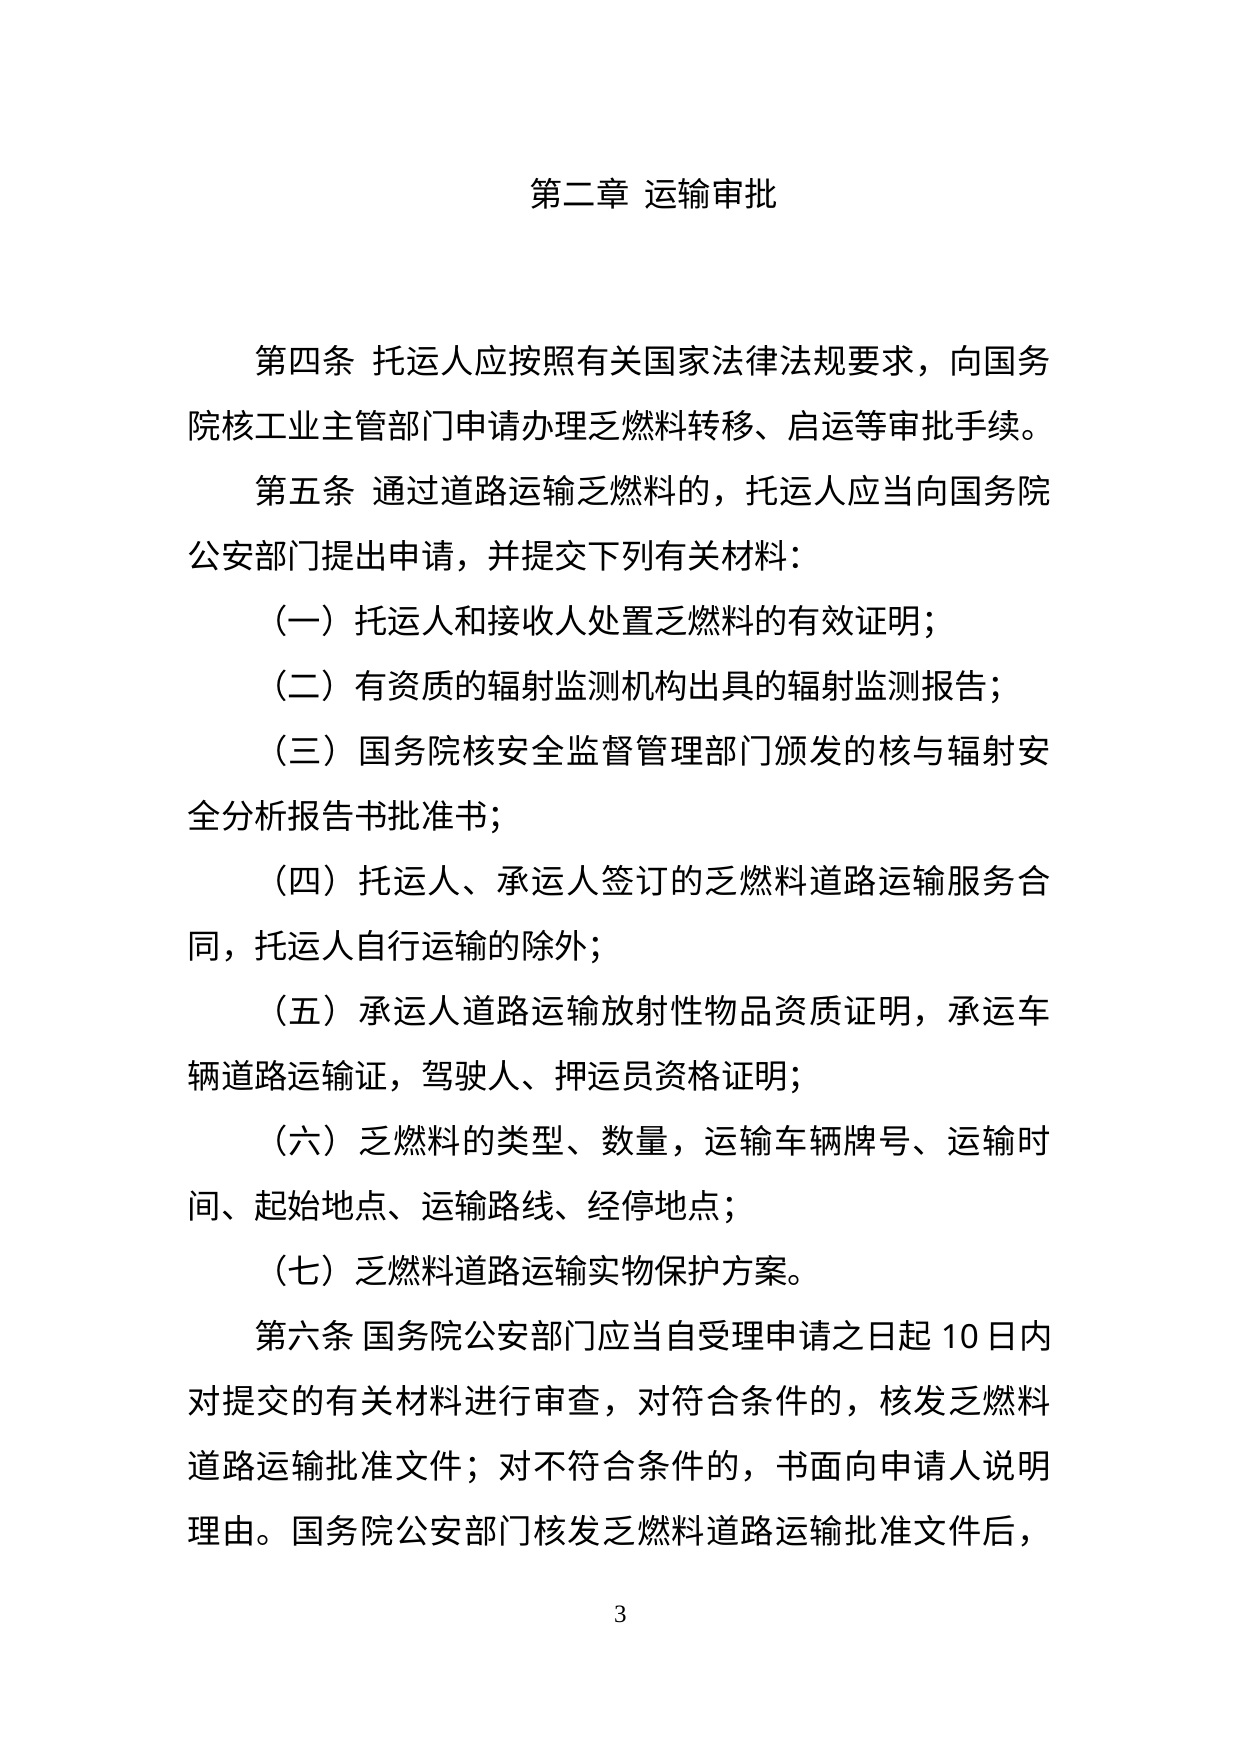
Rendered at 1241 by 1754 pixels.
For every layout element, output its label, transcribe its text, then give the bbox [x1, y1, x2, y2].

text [187, 1302, 1053, 1562]
text （五）承运人道路运输放射性物品资质证明，承运车辆道路运输证，驾驶人、押运员资格证明； [187, 977, 1053, 1107]
text （六）乏燃料的类型、数量，运输车辆牌号、运输时间、起始地点、运输路线、经停地点； [187, 1107, 1053, 1237]
text （一）托运人和接收人处置乏燃料的有效证明； [187, 587, 1053, 652]
text （二）有资质的辐射监测机构出具的辐射监测报告； [187, 652, 1053, 717]
text （四）托运人、承运人签订的乏燃料道路运输服务合同，托运人自行运输的除外； [187, 847, 1053, 977]
text （七）乏燃料道路运输实物保护方案。 [187, 1237, 1053, 1302]
text （三）国务院核安全监督管理部门颁发的核与辐射安全分析报告书批准书； [187, 717, 1053, 847]
subtitle 第二章 运输审批 [187, 159, 1053, 224]
text 第五条 通过道路运输乏燃料的，托运人应当向国务院公安部门提出申请，并提交下列有关材料： [187, 457, 1053, 587]
text 第四条 托运人应按照有关国家法律法规要求，向国务院核工业主管部门申请办理乏燃料转移、启运等审批手续。 [187, 327, 1053, 457]
